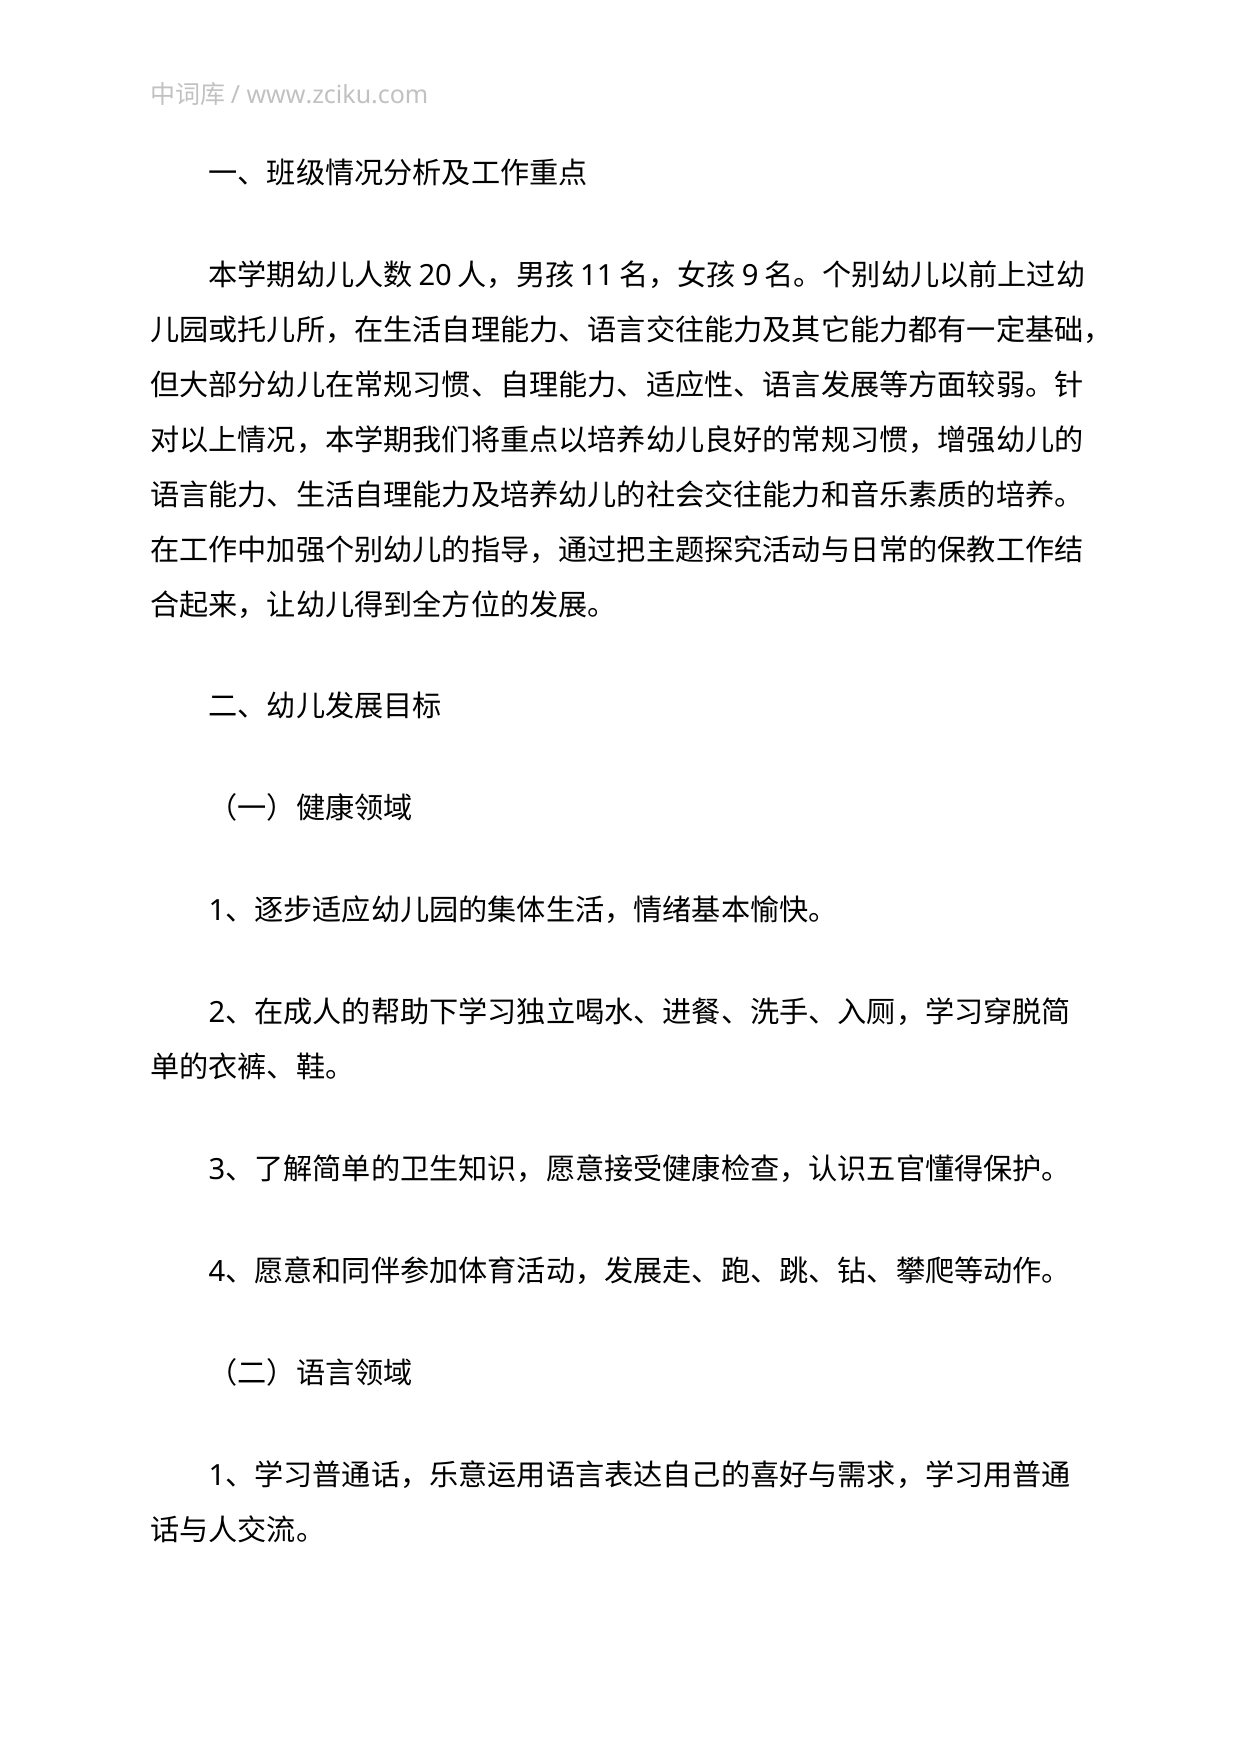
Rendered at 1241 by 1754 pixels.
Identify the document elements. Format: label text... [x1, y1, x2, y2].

text 1、学习普通话，乐意运用语言表达自己的喜好与需求，学习用普通话与人交流。 [150, 1451, 1090, 1548]
text 1、逐步适应幼儿园的集体生活，情绪基本愉快。 [150, 887, 1090, 929]
text （一）健康领域 [150, 785, 1090, 827]
text 2、在成人的帮助下学习独立喝水、进餐、洗手、入厕，学习穿脱简单的衣裤、鞋。 [150, 988, 1090, 1086]
text 4、愿意和同伴参加体育活动，发展走、跑、跳、钻、攀爬等动作。 [150, 1247, 1090, 1290]
text （二）语言领域 [150, 1349, 1090, 1392]
text 一、班级情况分析及工作重点 [150, 150, 1090, 192]
text 3、了解简单的卫生知识，愿意接受健康检查，认识五官懂得保护。 [150, 1145, 1090, 1188]
text 本学期幼儿人数20人，男孩11名，女孩9名。个别幼儿以前上过幼儿园或托儿所，在生活自理能力、语言交往能力及其它能力都有一定基础，但大部分幼儿在常规习惯、自理能力、适应性、语言发展等方面较弱。针对以上情况，本学期我们将重点以培养幼儿良好的常规习惯，增强幼儿的语言能力、生活自理能力及培养幼儿的社会交往能力和音乐素质的培养。在工作中加强个别幼儿的指导，通过把主题探究活动与日常的保教工作结合起来，让幼儿得到全方位的发展。 [150, 252, 1090, 623]
text 二、幼儿发展目标 [150, 683, 1090, 725]
